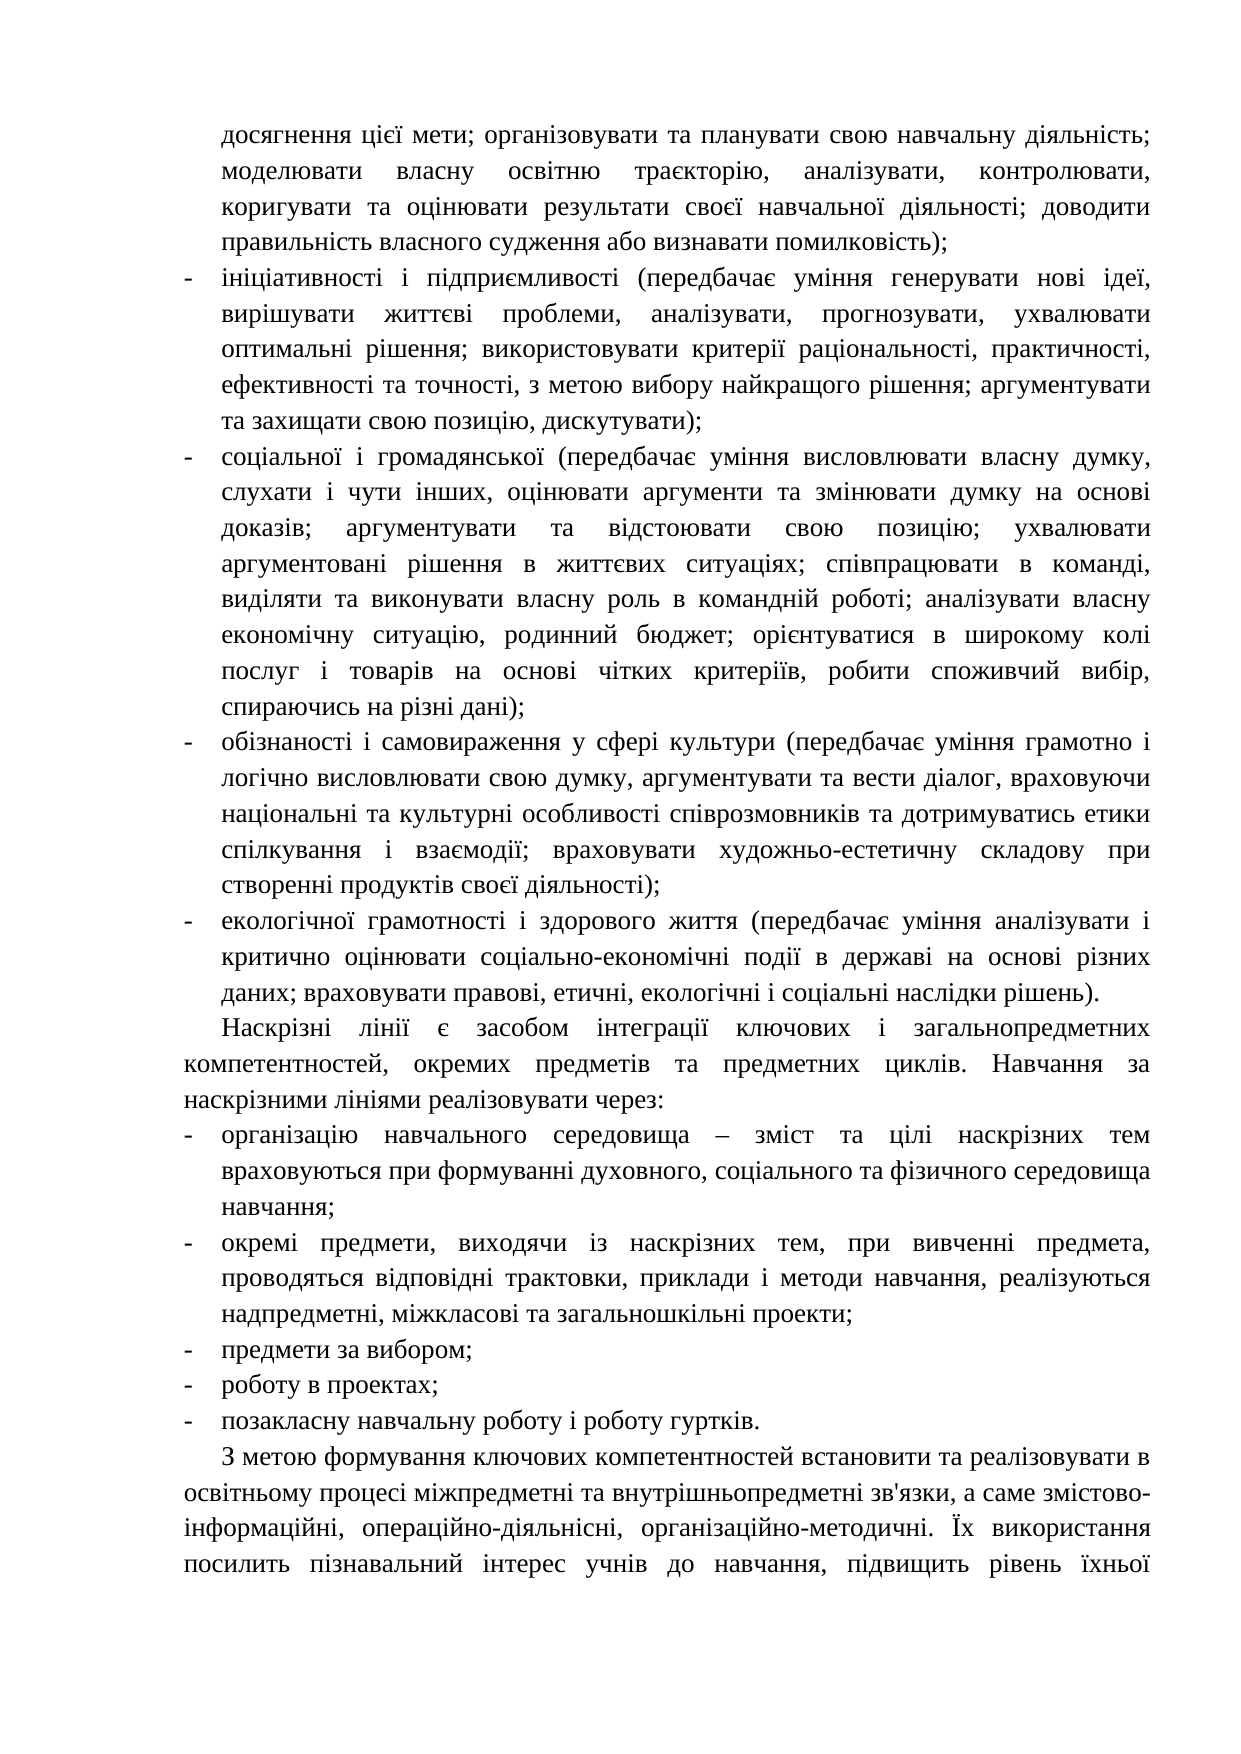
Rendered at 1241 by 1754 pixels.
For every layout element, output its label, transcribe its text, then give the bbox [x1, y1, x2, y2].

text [183, 1440, 1152, 1578]
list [183, 118, 1152, 256]
list обізнаності і самовираження у сфері культури (передбачає уміння грамотно і логічно висловлювати свою думку, аргументувати та вести діалог, враховуючи національні та культурні особливості співрозмовників та дотримуватись етики спілкування і взаємодії; враховувати художньо-естетичну складову при створенні продуктів своєї діяльності); [183, 726, 1152, 899]
list позакласну навчальну роботу і роботу гуртків. [183, 1404, 1152, 1436]
list ініціативності і підприємливості (передбачає уміння генерувати нові ідеї, вирішувати життєві проблеми, аналізувати, прогнозувати, ухвалювати оптимальні рішення; використовувати критерії раціональності, практичності, ефективності та точності, з метою вибору найкращого рішення; аргументувати та захищати свою позицію, дискутувати); [183, 261, 1152, 435]
list соціальної і громадянської (передбачає уміння висловлювати власну думку, слухати і чути інших, оцінювати аргументи та змінювати думку на основі доказів; аргументувати та відстоювати свою позицію; ухвалювати аргументовані рішення в життєвих ситуаціях; співпрацювати в команді, виділяти та виконувати власну роль в командній роботі; аналізувати власну економічну ситуацію, родинний бюджет; орієнтуватися в широкому колі послуг і товарів на основі чітких критеріїв, робити споживчий вибір, спираючись на різні дані); [183, 440, 1152, 721]
list екологічної грамотності і здорового життя (передбачає уміння аналізувати і критично оцінювати соціально-економічні події в державі на основі різних даних; враховувати правові, етичні, екологічні і соціальні наслідки рішень). [183, 904, 1152, 1007]
list роботу в проектах; [183, 1369, 1152, 1400]
list організацію навчального середовища – зміст та цілі наскрізних тем враховуються при формуванні духовного, соціального та фізичного середовища навчання; [183, 1118, 1152, 1221]
list предмети за вибором; [183, 1333, 1152, 1364]
list окремі предмети, виходячи із наскрізних тем, при вивченні предмета, проводяться відповідні трактовки, приклади і методи навчання, реалізуються надпредметні, міжкласові та загальношкільні проекти; [183, 1226, 1152, 1328]
text Наскрізні лінії є засобом інтеграції ключових і загальнопредметних компетентностей, окремих предметів та предметних циклів. Навчання за наскрізними лініями реалізовувати через: [183, 1011, 1152, 1114]
